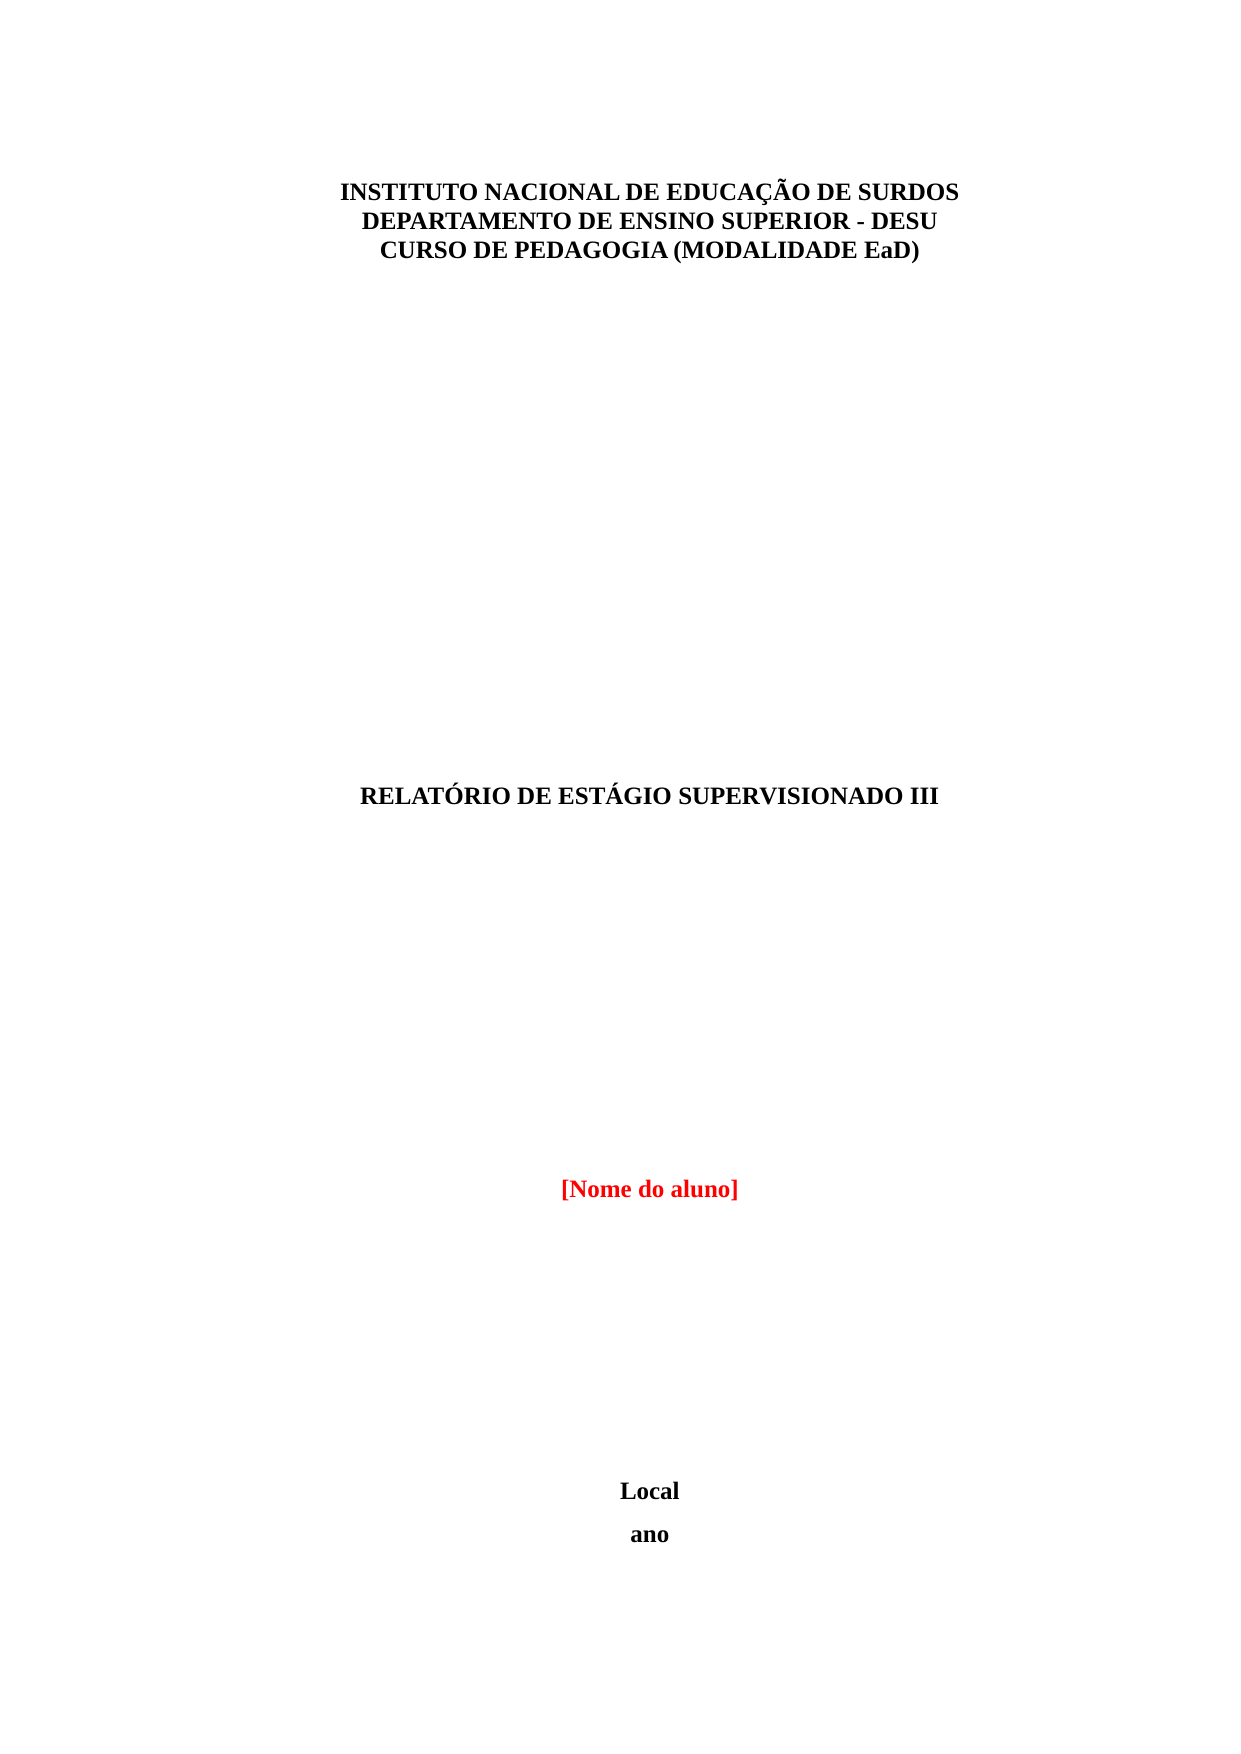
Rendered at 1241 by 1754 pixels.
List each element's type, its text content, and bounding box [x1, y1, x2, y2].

text [Nome do aluno] [177, 1174, 1122, 1203]
text RELATÓRIO DE ESTÁGIO SUPERVISIONADO III [177, 781, 1122, 810]
text DEPARTAMENTO DE ENSINO SUPERIOR - DESU [177, 206, 1122, 235]
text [177, 1519, 1122, 1548]
text INSTITUTO NACIONAL DE EDUCAÇÃO DE SURDOS [177, 177, 1122, 206]
text CURSO DE PEDAGOGIA (MODALIDADE EaD) [177, 235, 1122, 263]
text Local [177, 1476, 1122, 1505]
